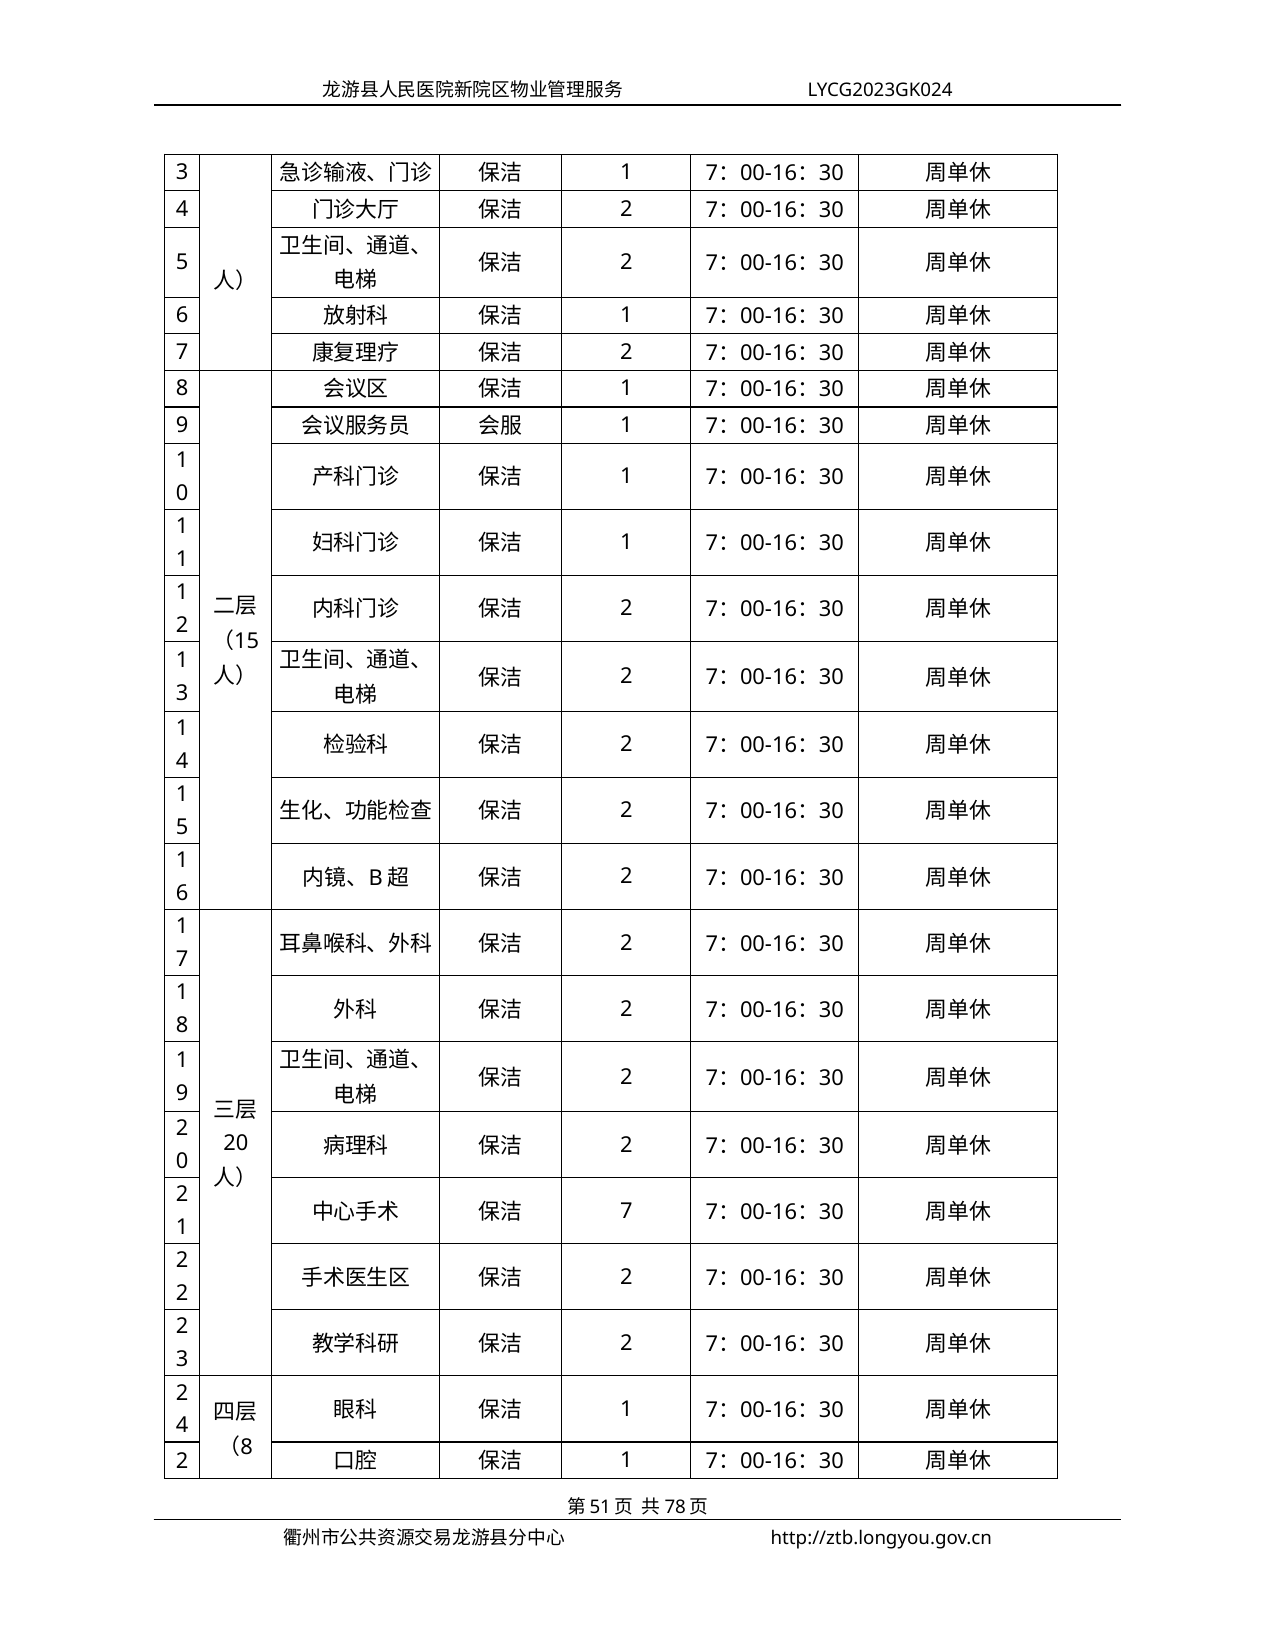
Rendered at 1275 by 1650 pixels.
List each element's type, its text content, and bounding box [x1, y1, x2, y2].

table_cell 7：00-16：30 [691, 155, 858, 190]
table_cell 卫生间、通道、电梯 [272, 1042, 439, 1111]
table_cell 1 [562, 1376, 690, 1441]
table_cell 周单休 [859, 1112, 1057, 1177]
table_cell 2 [562, 228, 690, 297]
table_cell 周单休 [859, 910, 1057, 975]
table_cell 2 [562, 334, 690, 370]
table_cell 保洁 [440, 1443, 561, 1478]
table_cell 周单休 [859, 1042, 1057, 1111]
table_cell 2 [562, 642, 690, 711]
table_cell 保洁 [440, 155, 561, 190]
table_cell 周单休 [859, 298, 1057, 333]
table_cell 保洁 [440, 510, 561, 575]
table_cell 1 [562, 371, 690, 406]
table_cell 放射科 [272, 298, 439, 333]
table_cell 周单休 [859, 576, 1057, 641]
table_cell 2 [562, 1244, 690, 1309]
table_cell 1 [562, 408, 690, 443]
table_cell 7：00-16：30 [691, 712, 858, 777]
table_cell 周单休 [859, 371, 1057, 406]
table_cell 7：00-16：30 [691, 844, 858, 909]
table_cell 保洁 [440, 444, 561, 509]
table_cell 周单休 [859, 1376, 1057, 1441]
table_cell 二层 （15人） [200, 371, 271, 909]
table_cell 门诊大厅 [272, 191, 439, 227]
table_cell 20 [165, 1112, 199, 1177]
table_cell 7：00-16：30 [691, 444, 858, 509]
table_cell 2 [562, 1310, 690, 1375]
table_cell 保洁 [440, 576, 561, 641]
table_cell 6 [165, 298, 199, 333]
table_cell 7：00-16：30 [691, 191, 858, 227]
table_cell 3 [165, 155, 199, 190]
table_cell 1 [562, 155, 690, 190]
table_cell 保洁 [440, 778, 561, 843]
table_cell 保洁 [440, 976, 561, 1041]
table_cell 卫生间、通道、电梯 [272, 228, 439, 297]
table_cell 周单休 [859, 510, 1057, 575]
table_cell 24 [165, 1376, 199, 1441]
table_cell 7 [562, 1178, 690, 1243]
table_cell 保洁 [440, 298, 561, 333]
table_cell 15 [165, 778, 199, 843]
table_cell 保洁 [440, 642, 561, 711]
table_cell 7：00-16：30 [691, 510, 858, 575]
table_cell 外科 [272, 976, 439, 1041]
table_cell 周单休 [859, 642, 1057, 711]
table_cell 病理科 [272, 1112, 439, 1177]
table_cell 妇科门诊 [272, 510, 439, 575]
table_cell 21 [165, 1178, 199, 1243]
table_cell 23 [165, 1310, 199, 1375]
table_cell 2 [562, 976, 690, 1041]
table_cell 19 [165, 1042, 199, 1111]
table_cell 保洁 [440, 712, 561, 777]
table_cell 2 [562, 712, 690, 777]
table_cell 耳鼻喉科、外科 [272, 910, 439, 975]
table_cell 保洁 [440, 910, 561, 975]
table_cell 保洁 [440, 191, 561, 227]
table_cell 内科门诊 [272, 576, 439, 641]
table_cell 生化、功能检查 [272, 778, 439, 843]
table_cell 5 [165, 228, 199, 297]
table_cell 7：00-16：30 [691, 334, 858, 370]
table_cell 检验科 [272, 712, 439, 777]
table_cell 4 [165, 191, 199, 227]
table_cell 保洁 [440, 1178, 561, 1243]
table_cell 会议区 [272, 371, 439, 406]
table_cell 7：00-16：30 [691, 1112, 858, 1177]
table_cell 2 [562, 910, 690, 975]
table_cell 7：00-16：30 [691, 228, 858, 297]
table_cell 保洁 [440, 1376, 561, 1441]
table_cell 周单休 [859, 155, 1057, 190]
table_cell 2 [562, 576, 690, 641]
table_cell 7：00-16：30 [691, 298, 858, 333]
table_cell 手术医生区 [272, 1244, 439, 1309]
table_cell 四层 （8人） [200, 1376, 271, 1478]
table_cell 25 [165, 1443, 199, 1478]
table_cell 中心手术 [272, 1178, 439, 1243]
table_cell 2 [562, 844, 690, 909]
table_cell 卫生间、通道、电梯 [272, 642, 439, 711]
table_cell 22 [165, 1244, 199, 1309]
table_cell 三层 20人） [200, 910, 271, 1375]
table_cell 保洁 [440, 334, 561, 370]
table_cell 7 [165, 334, 199, 370]
table_cell 眼科 [272, 1376, 439, 1441]
table_cell 7：00-16：30 [691, 576, 858, 641]
table_cell 会议服务员 [272, 408, 439, 443]
table_cell 教学科研 [272, 1310, 439, 1375]
table_cell 周单休 [859, 228, 1057, 297]
table_cell 13 [165, 642, 199, 711]
table_cell 7：00-16：30 [691, 371, 858, 406]
table_cell 14 [165, 712, 199, 777]
table_cell 保洁 [440, 844, 561, 909]
table_cell 口腔 [272, 1443, 439, 1478]
table_cell 保洁 [440, 371, 561, 406]
table_cell 12 [165, 576, 199, 641]
table_cell 周单休 [859, 712, 1057, 777]
table_cell 17 [165, 910, 199, 975]
table_cell 周单休 [859, 408, 1057, 443]
table_cell 1 [562, 510, 690, 575]
table_cell 18 [165, 976, 199, 1041]
table_cell 周单休 [859, 334, 1057, 370]
table_cell 2 [562, 1112, 690, 1177]
table_cell 1 [562, 444, 690, 509]
table_cell 7：00-16：30 [691, 642, 858, 711]
table_cell 周单休 [859, 1310, 1057, 1375]
table_cell 周单休 [859, 444, 1057, 509]
table_cell 2 [562, 191, 690, 227]
table_cell 7：00-16：30 [691, 1376, 858, 1441]
table_cell 周单休 [859, 1178, 1057, 1243]
table_cell 8 [165, 371, 199, 406]
table_cell 7：00-16：30 [691, 408, 858, 443]
table_cell 7：00-16：30 [691, 1310, 858, 1375]
table_cell 7：00-16：30 [691, 910, 858, 975]
table_cell 周单休 [859, 778, 1057, 843]
table_cell 保洁 [440, 1112, 561, 1177]
table_cell 周单休 [859, 844, 1057, 909]
table_cell 急诊输液、门诊 [272, 155, 439, 190]
table_cell 2 [562, 778, 690, 843]
table_cell 7：00-16：30 [691, 976, 858, 1041]
table_cell 保洁 [440, 1310, 561, 1375]
table_cell 保洁 [440, 228, 561, 297]
table_cell 周单休 [859, 1443, 1057, 1478]
table_cell 产科门诊 [272, 444, 439, 509]
table_cell 2 [562, 1042, 690, 1111]
table_cell 会服 [440, 408, 561, 443]
table_cell 16 [165, 844, 199, 909]
table_cell 7：00-16：30 [691, 1244, 858, 1309]
table_cell 保洁 [440, 1042, 561, 1111]
table_cell 9 [165, 408, 199, 443]
table_cell 周单休 [859, 976, 1057, 1041]
table_cell 7：00-16：30 [691, 1042, 858, 1111]
table_cell 7：00-16：30 [691, 1443, 858, 1478]
table_cell 10 [165, 444, 199, 509]
table_cell 康复理疗 [272, 334, 439, 370]
table_cell 保洁 [440, 1244, 561, 1309]
table_cell 内镜、B超 [272, 844, 439, 909]
table_cell 周单休 [859, 191, 1057, 227]
table_cell 1 [562, 298, 690, 333]
table_cell 11 [165, 510, 199, 575]
table_cell 7：00-16：30 [691, 1178, 858, 1243]
table_cell 1 [562, 1443, 690, 1478]
table_cell 7：00-16：30 [691, 778, 858, 843]
table_cell 周单休 [859, 1244, 1057, 1309]
